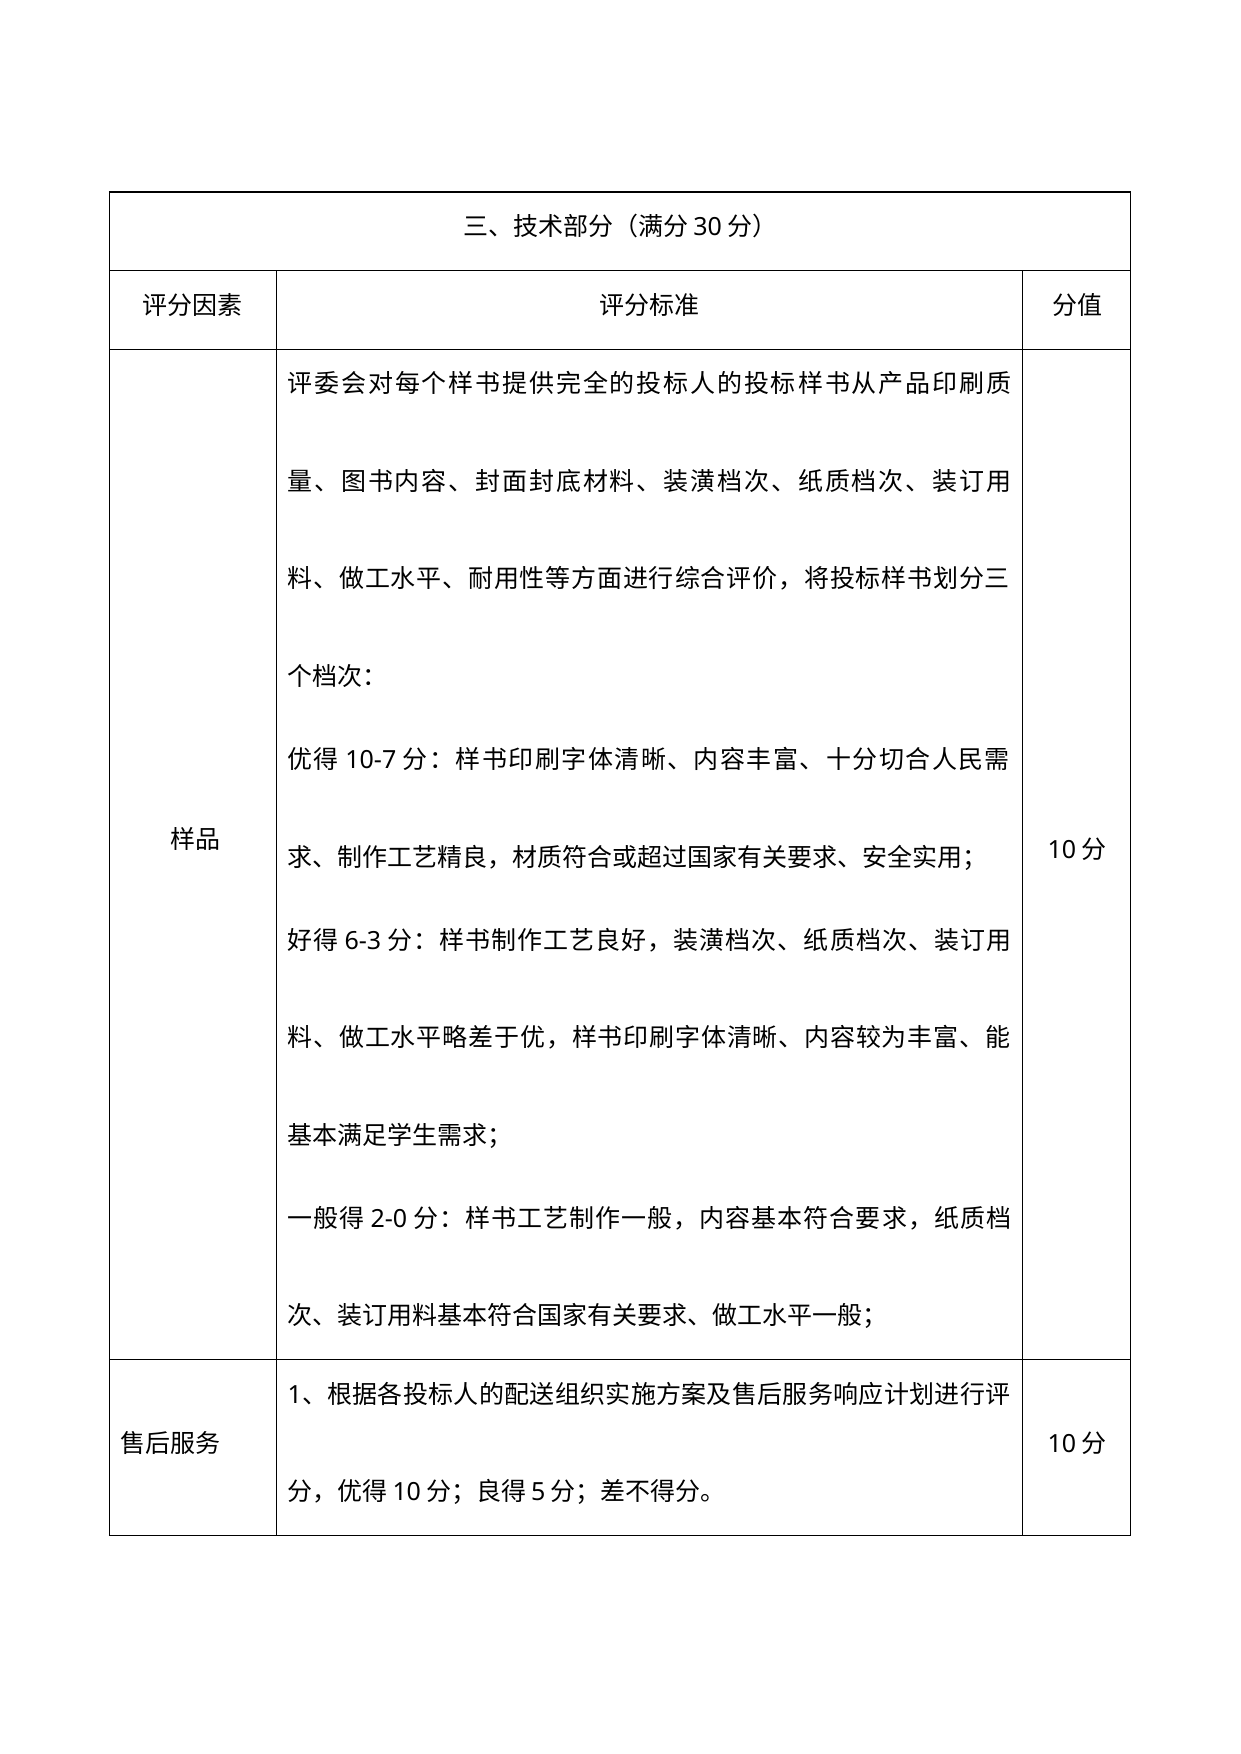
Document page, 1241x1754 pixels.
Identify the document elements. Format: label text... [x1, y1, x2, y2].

table_cell 10分 [1023, 1360, 1130, 1535]
table_cell 评分因素 [110, 271, 276, 348]
table_cell 评委会对每个样书提供完全的投标人的投标样书从产品印刷质量、图书内容、封面封底材料、装潢档次、纸质档次、装订用料、做工水平、耐用性等方面进行综合评价，将投标样书划分三个档次： 优得10-7分：样书印刷字体清晰、内容丰富、十分切合人民需求、制作工艺精良，材质符合或超过国家有关要求、安全实用； 好得6-3分：样书制作工艺良好，装潢档次、纸质档次、装订用料、做工水平略差于优，样书印刷字体清晰、内容较为丰富、能基本满足学生需求； 一般得2-0分：样书工艺制作一般，内容基本符合要求，纸质档次、装订用料基本符合国家有关要求、做工水平一般； [277, 350, 1022, 1359]
table_cell 分值 [1023, 271, 1130, 348]
table_cell 售后服务 [110, 1360, 276, 1535]
table_cell 三、技术部分（满分30分） [110, 193, 1130, 270]
table_cell 样品 [110, 350, 276, 1359]
table_cell 1、根据各投标人的配送组织实施方案及售后服务响应计划进行评分，优得10分；良得5分；差不得分。 [277, 1360, 1022, 1535]
table_cell 评分标准 [277, 271, 1022, 348]
table_cell 10分 [1023, 350, 1130, 1359]
